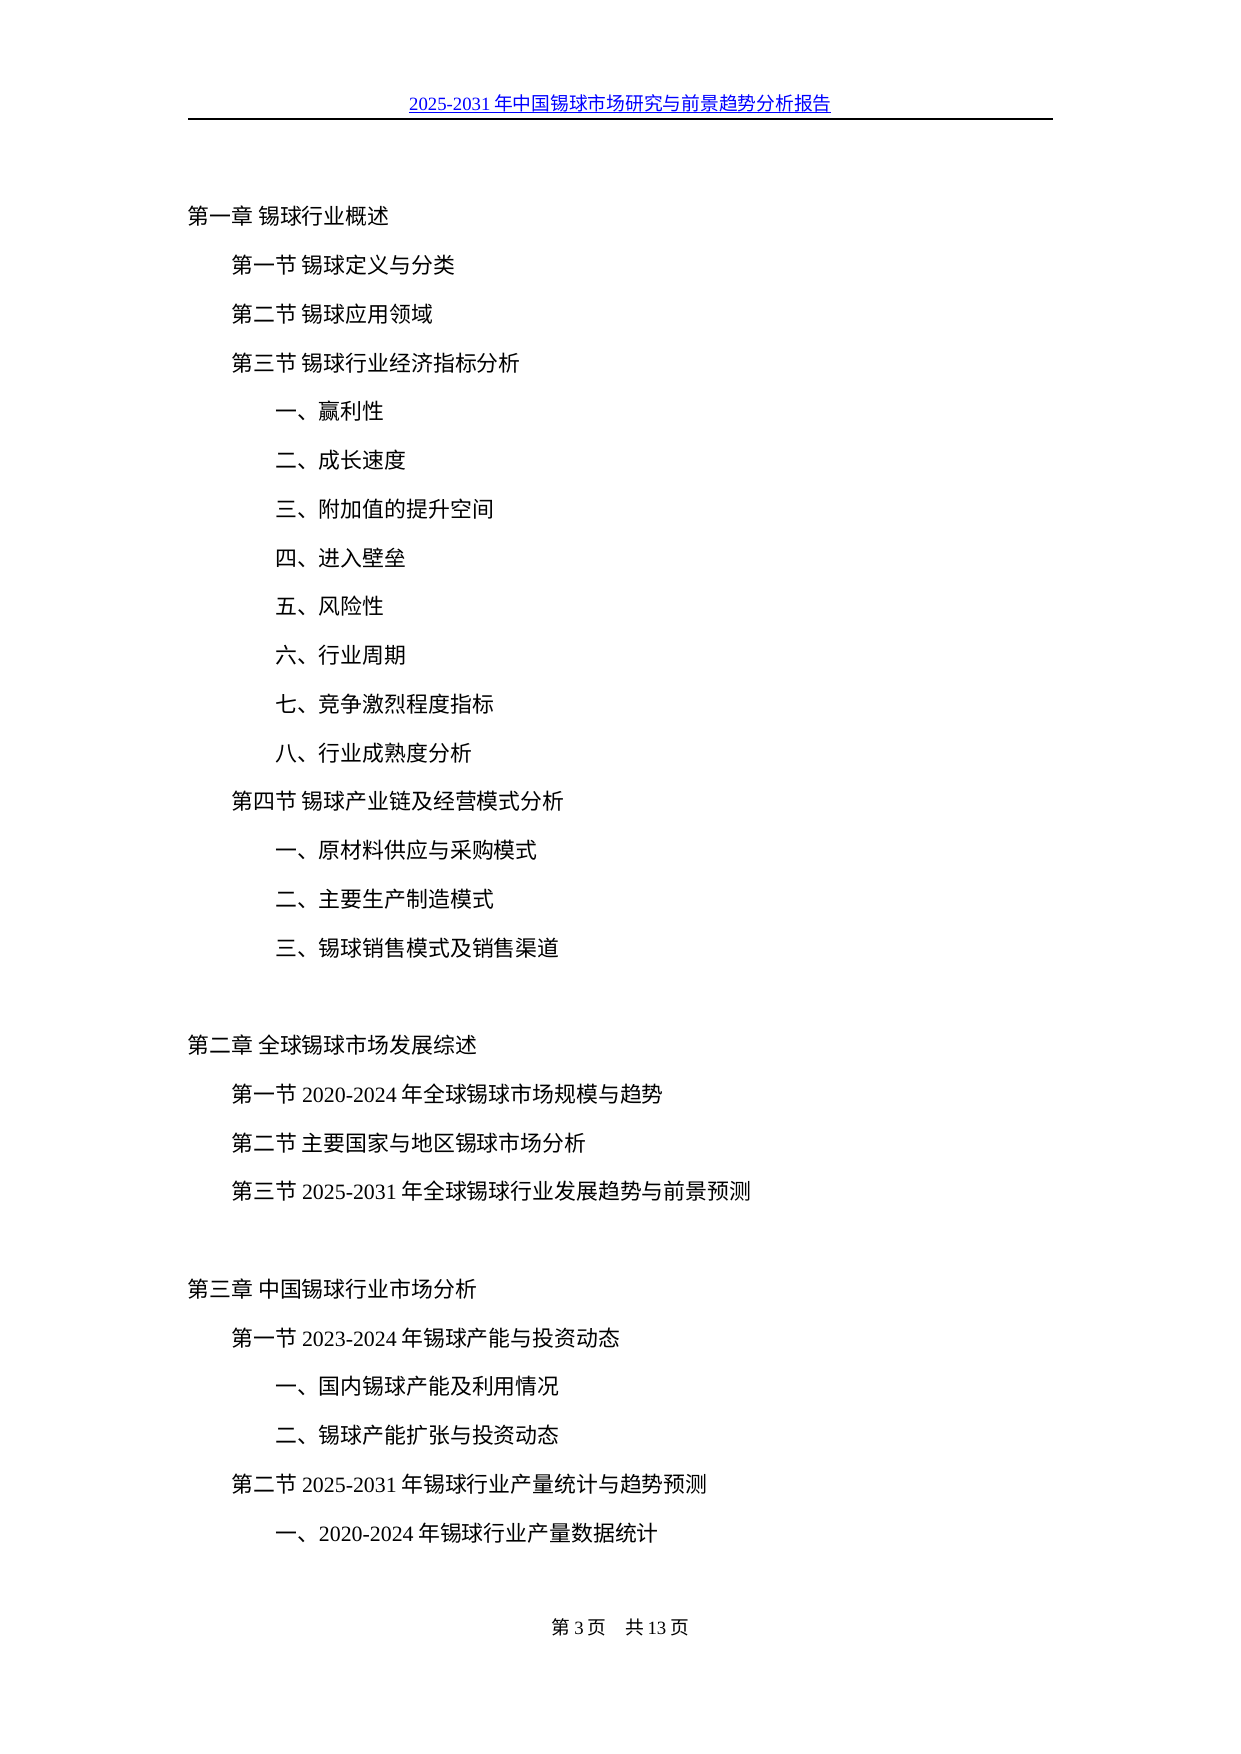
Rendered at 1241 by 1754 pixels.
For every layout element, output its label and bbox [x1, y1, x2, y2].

text [187, 150, 1053, 1548]
